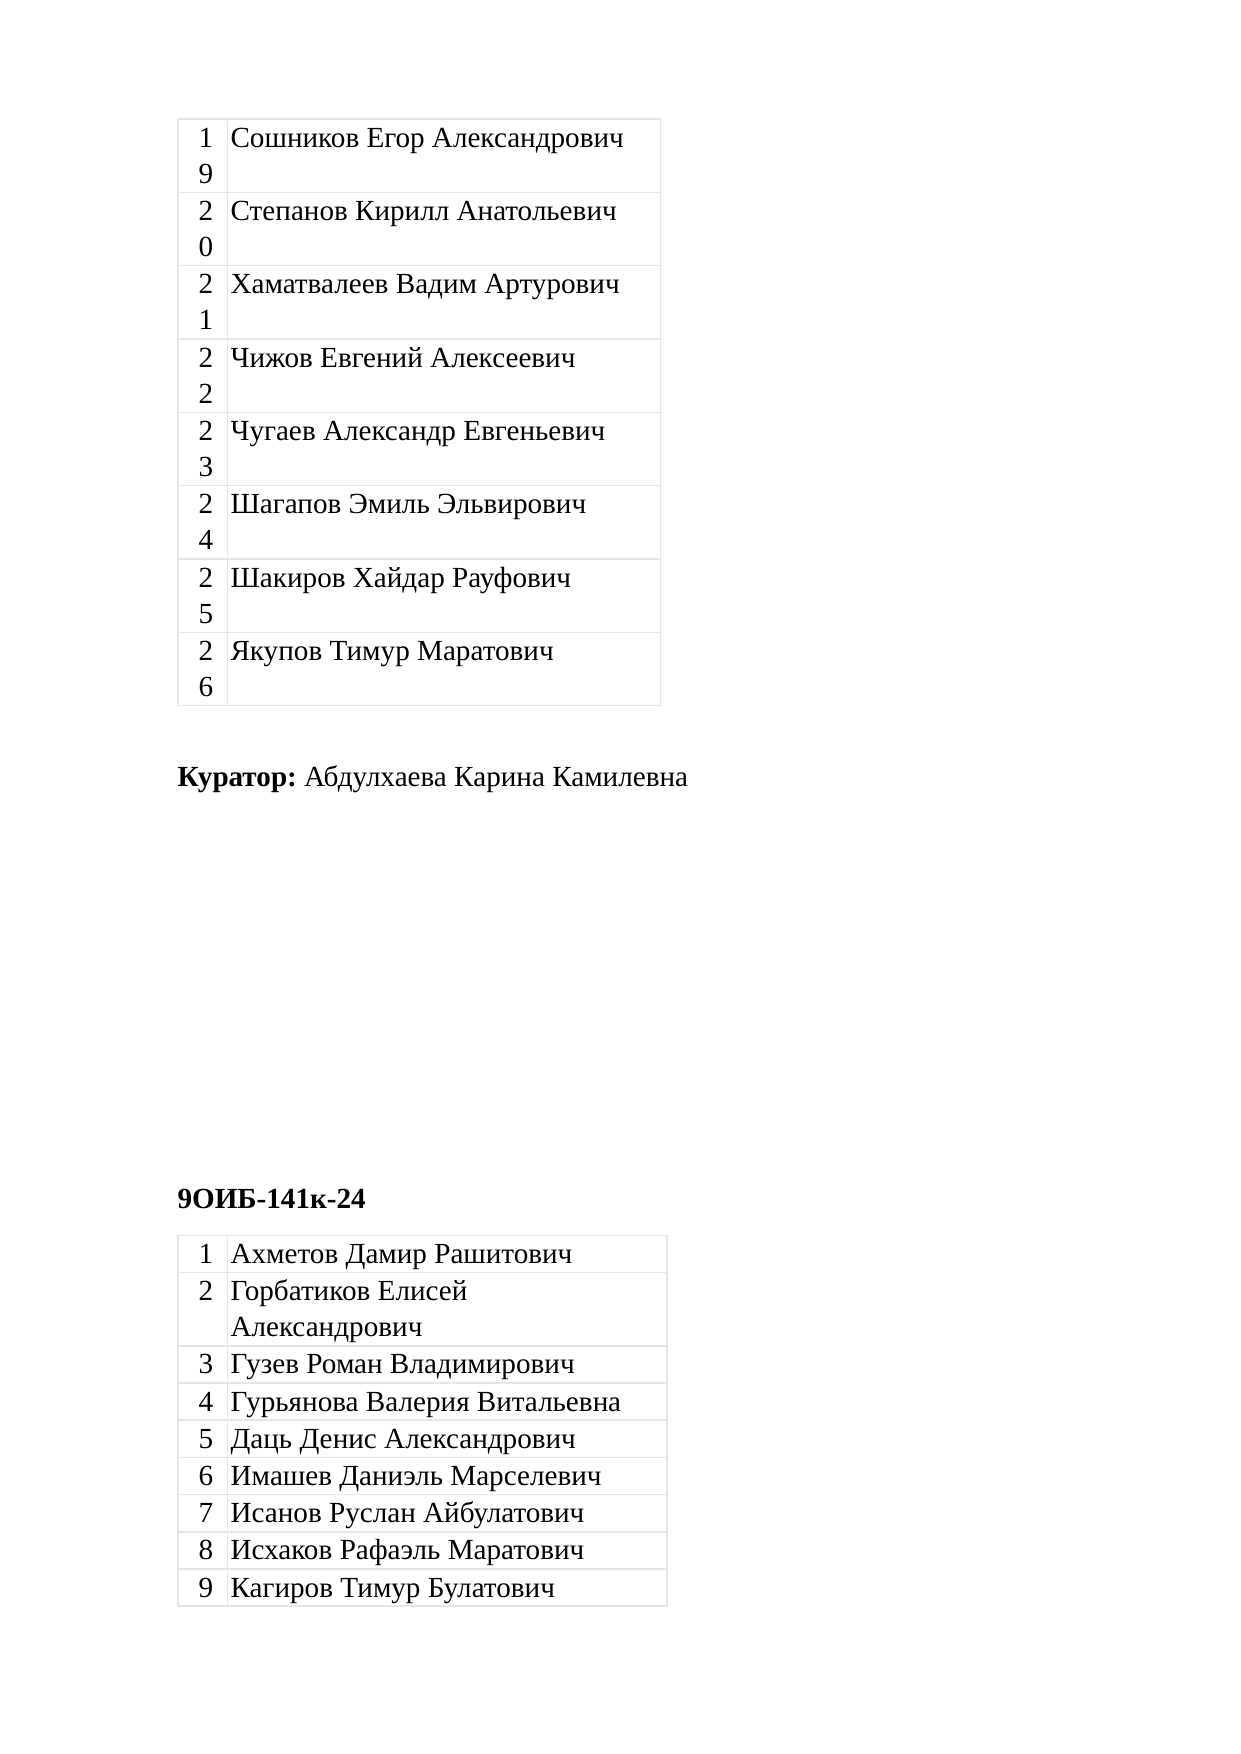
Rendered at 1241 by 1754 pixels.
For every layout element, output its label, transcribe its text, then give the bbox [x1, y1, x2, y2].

table_cell Степанов Кирилл Анатольевич [228, 193, 660, 265]
table_cell Шагапов Эмиль Эльвирович [228, 486, 660, 558]
table_cell Чугаев Александр Евгеньевич [228, 413, 660, 485]
table_cell Кагиров Тимур Булатович [228, 1570, 666, 1605]
table_cell 21 [179, 266, 227, 338]
table_cell Имашев Даниэль Марселевич [228, 1458, 666, 1494]
table_cell Исхаков Рафаэль Маратович [228, 1533, 666, 1568]
table_cell Горбатиков Елисей Александрович [228, 1273, 666, 1345]
table_cell 26 [179, 633, 227, 705]
table_header 1 [179, 1236, 227, 1272]
table_cell 3 [179, 1347, 227, 1382]
text Куратор: Абдулхаева Карина Камилевна [177, 759, 1152, 793]
table_cell 4 [179, 1384, 227, 1419]
table_cell 20 [179, 193, 227, 265]
table_cell 23 [179, 413, 227, 485]
table_cell Гузев Роман Владимирович [228, 1347, 666, 1382]
table_cell 24 [179, 486, 227, 558]
table_cell Якупов Тимур Маратович [228, 633, 660, 705]
table_cell Шакиров Хайдар Рауфович [228, 560, 660, 631]
table_cell Даць Денис Александрович [228, 1421, 666, 1457]
table_cell 5 [179, 1421, 227, 1457]
table_cell 22 [179, 340, 227, 411]
table_cell Исанов Руслан Айбулатович [228, 1495, 666, 1531]
table_cell 25 [179, 560, 227, 631]
table_cell Чижов Евгений Алексеевич [228, 340, 660, 411]
text 9ОИБ-141к-24 [177, 1182, 1152, 1215]
table_cell 19 [179, 120, 227, 191]
table_cell Сошников Егор Александрович [228, 120, 660, 191]
table_cell 7 [179, 1495, 227, 1531]
table_cell Гурьянова Валерия Витальевна [228, 1384, 666, 1419]
table_cell Хаматвалеев Вадим Артурович [228, 266, 660, 338]
table_cell 6 [179, 1458, 227, 1494]
table_cell 8 [179, 1533, 227, 1568]
table_header Ахметов Дамир Рашитович [228, 1236, 666, 1272]
table_cell 2 [179, 1273, 227, 1345]
table_cell 9 [179, 1570, 227, 1605]
